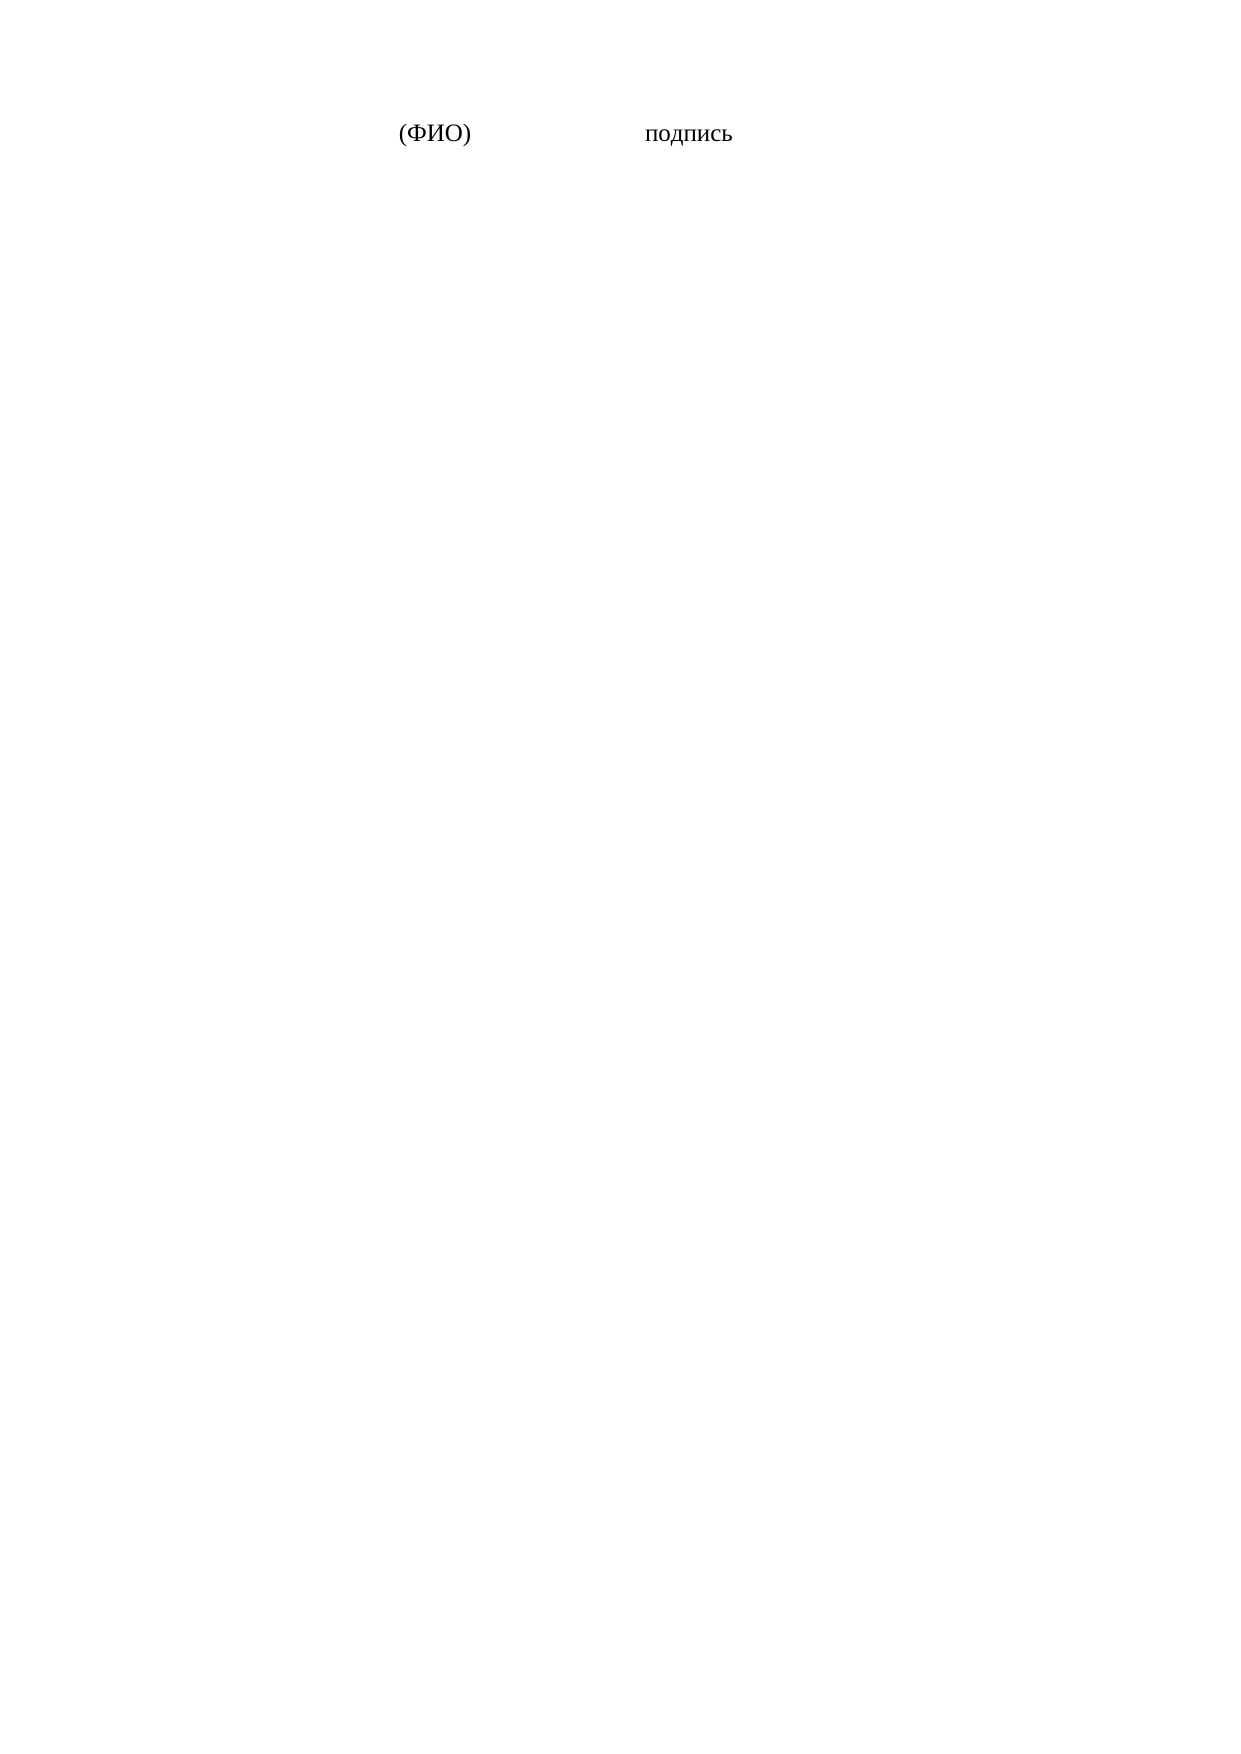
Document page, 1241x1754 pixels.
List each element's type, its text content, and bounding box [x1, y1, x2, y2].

text (ФИО) подпись [177, 118, 1152, 147]
